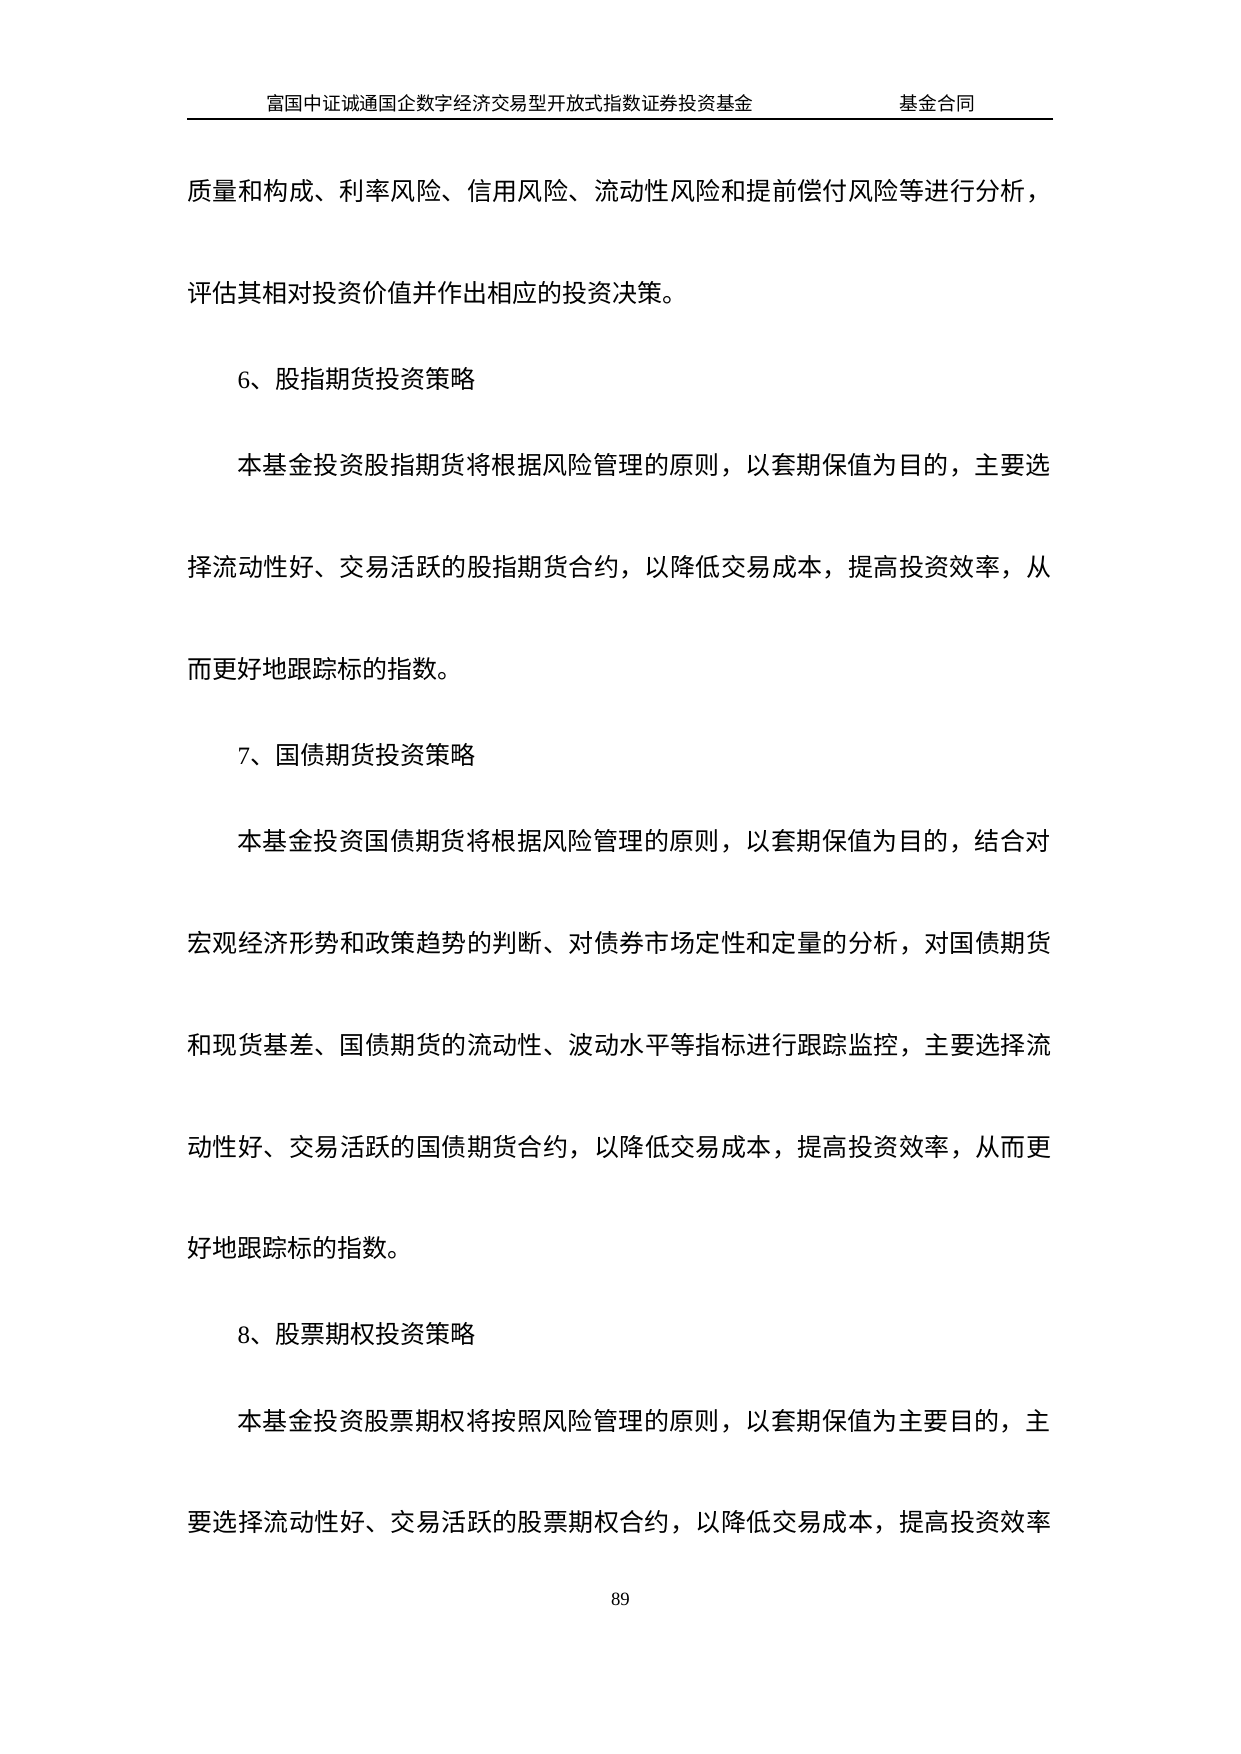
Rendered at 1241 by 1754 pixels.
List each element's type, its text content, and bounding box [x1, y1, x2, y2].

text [187, 1385, 1053, 1555]
text 7、国债期货投资策略 [187, 719, 1053, 787]
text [187, 156, 1053, 326]
text 6、股指期货投资策略 [187, 344, 1053, 412]
text 8、股票期权投资策略 [187, 1299, 1053, 1367]
text 本基金投资国债期货将根据风险管理的原则，以套期保值为目的，结合对宏观经济形势和政策趋势的判断、对债券市场定性和定量的分析，对国债期货和现货基差、国债期货的流动性、波动水平等指标进行跟踪监控，主要选择流动性好、交易活跃的国债期货合约，以降低交易成本，提高投资效率，从而更好地跟踪标的指数。 [187, 806, 1053, 1281]
text 本基金投资股指期货将根据风险管理的原则，以套期保值为目的，主要选择流动性好、交易活跃的股指期货合约，以降低交易成本，提高投资效率，从而更好地跟踪标的指数。 [187, 430, 1053, 701]
